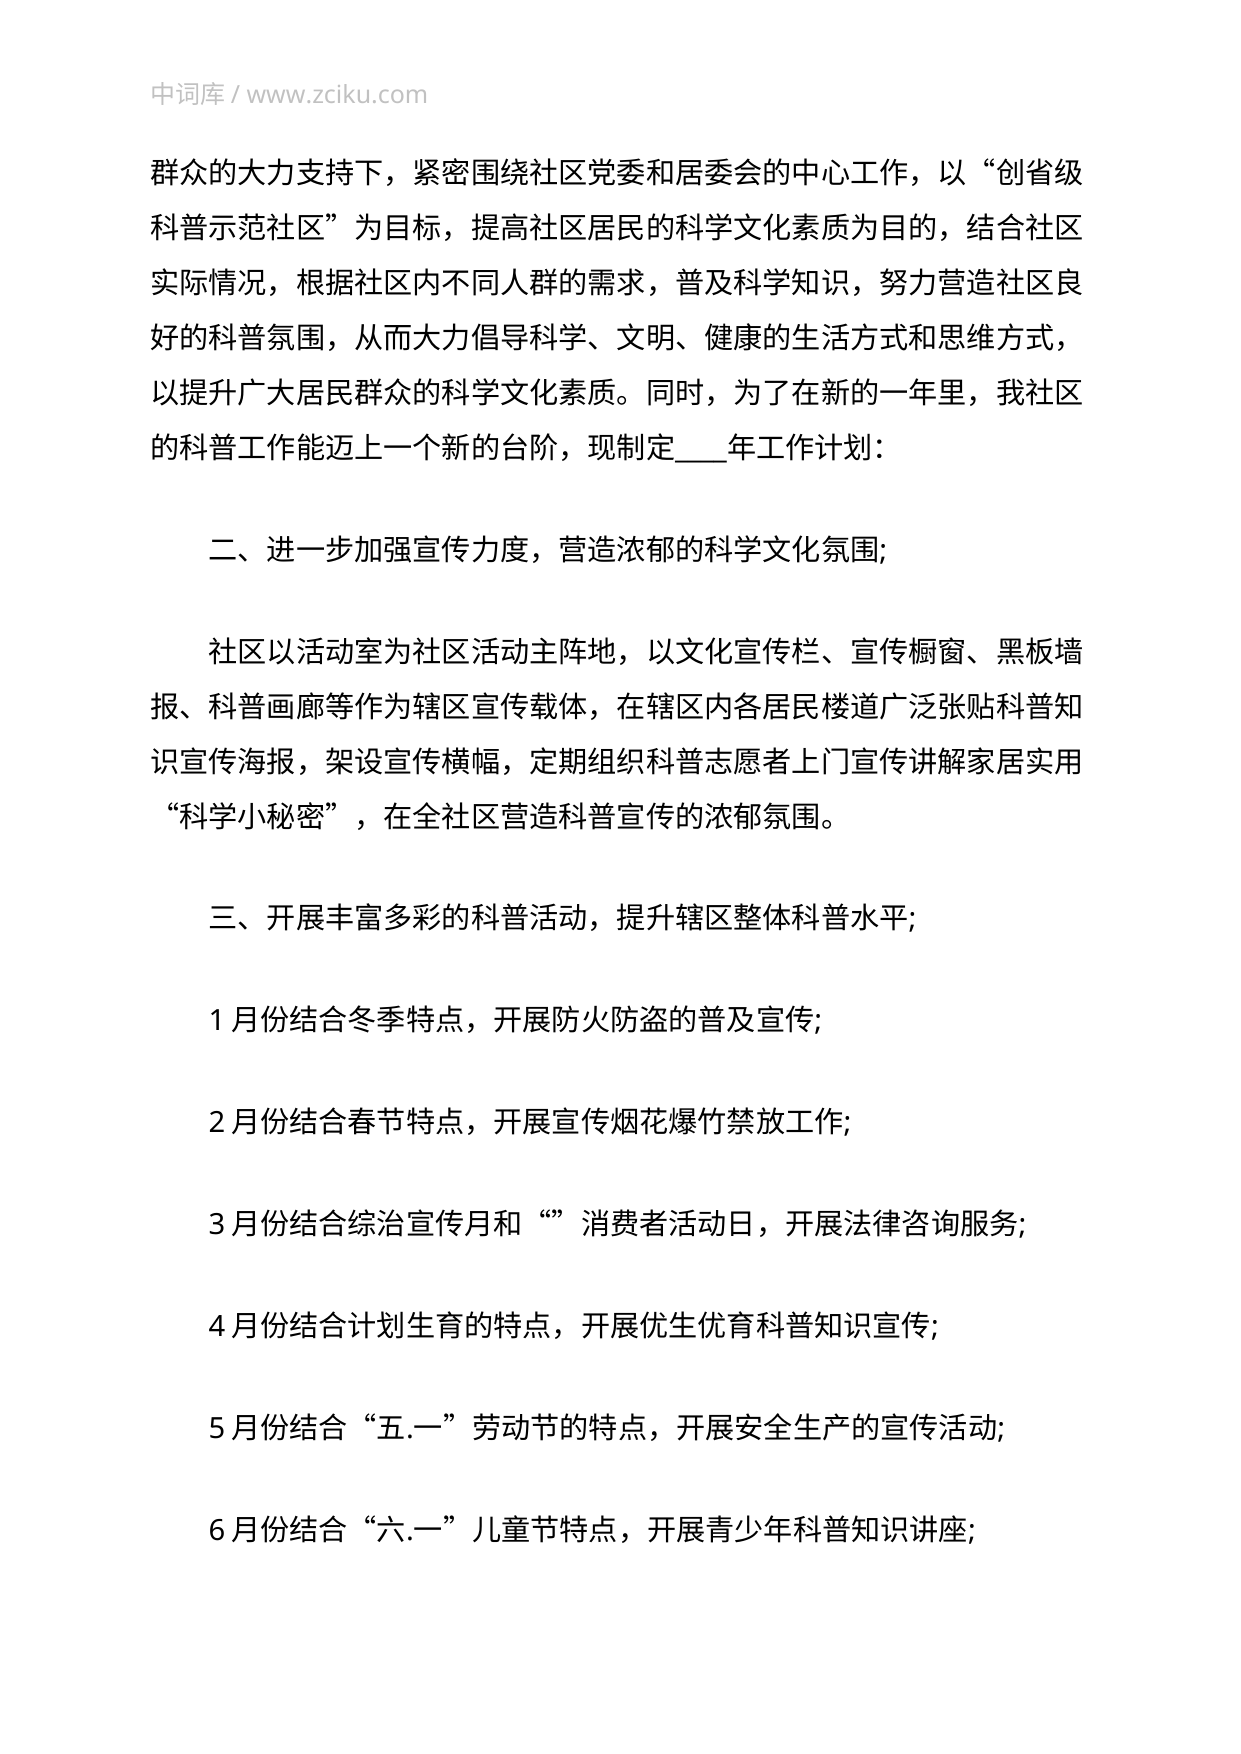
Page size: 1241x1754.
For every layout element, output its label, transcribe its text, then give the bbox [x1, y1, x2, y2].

text 2月份结合春节特点，开展宣传烟花爆竹禁放工作; [150, 1099, 1090, 1141]
text 3月份结合综治宣传月和“”消费者活动日，开展法律咨询服务; [150, 1201, 1090, 1243]
text 5月份结合“五.一”劳动节的特点，开展安全生产的宣传活动; [150, 1405, 1090, 1447]
text 1月份结合冬季特点，开展防火防盗的普及宣传; [150, 997, 1090, 1039]
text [150, 150, 1090, 467]
text 三、开展丰富多彩的科普活动，提升辖区整体科普水平; [150, 895, 1090, 937]
text 二、进一步加强宣传力度，营造浓郁的科学文化氛围; [150, 526, 1090, 569]
text 4月份结合计划生育的特点，开展优生优育科普知识宣传; [150, 1303, 1090, 1345]
text 社区以活动室为社区活动主阵地，以文化宣传栏、宣传橱窗、黑板墙报、科普画廊等作为辖区宣传载体，在辖区内各居民楼道广泛张贴科普知识宣传海报，架设宣传横幅，定期组织科普志愿者上门宣传讲解家居实用“科学小秘密”，在全社区营造科普宣传的浓郁氛围。 [150, 628, 1090, 835]
text 6月份结合“六.一”儿童节特点，开展青少年科普知识讲座; [150, 1507, 1090, 1549]
